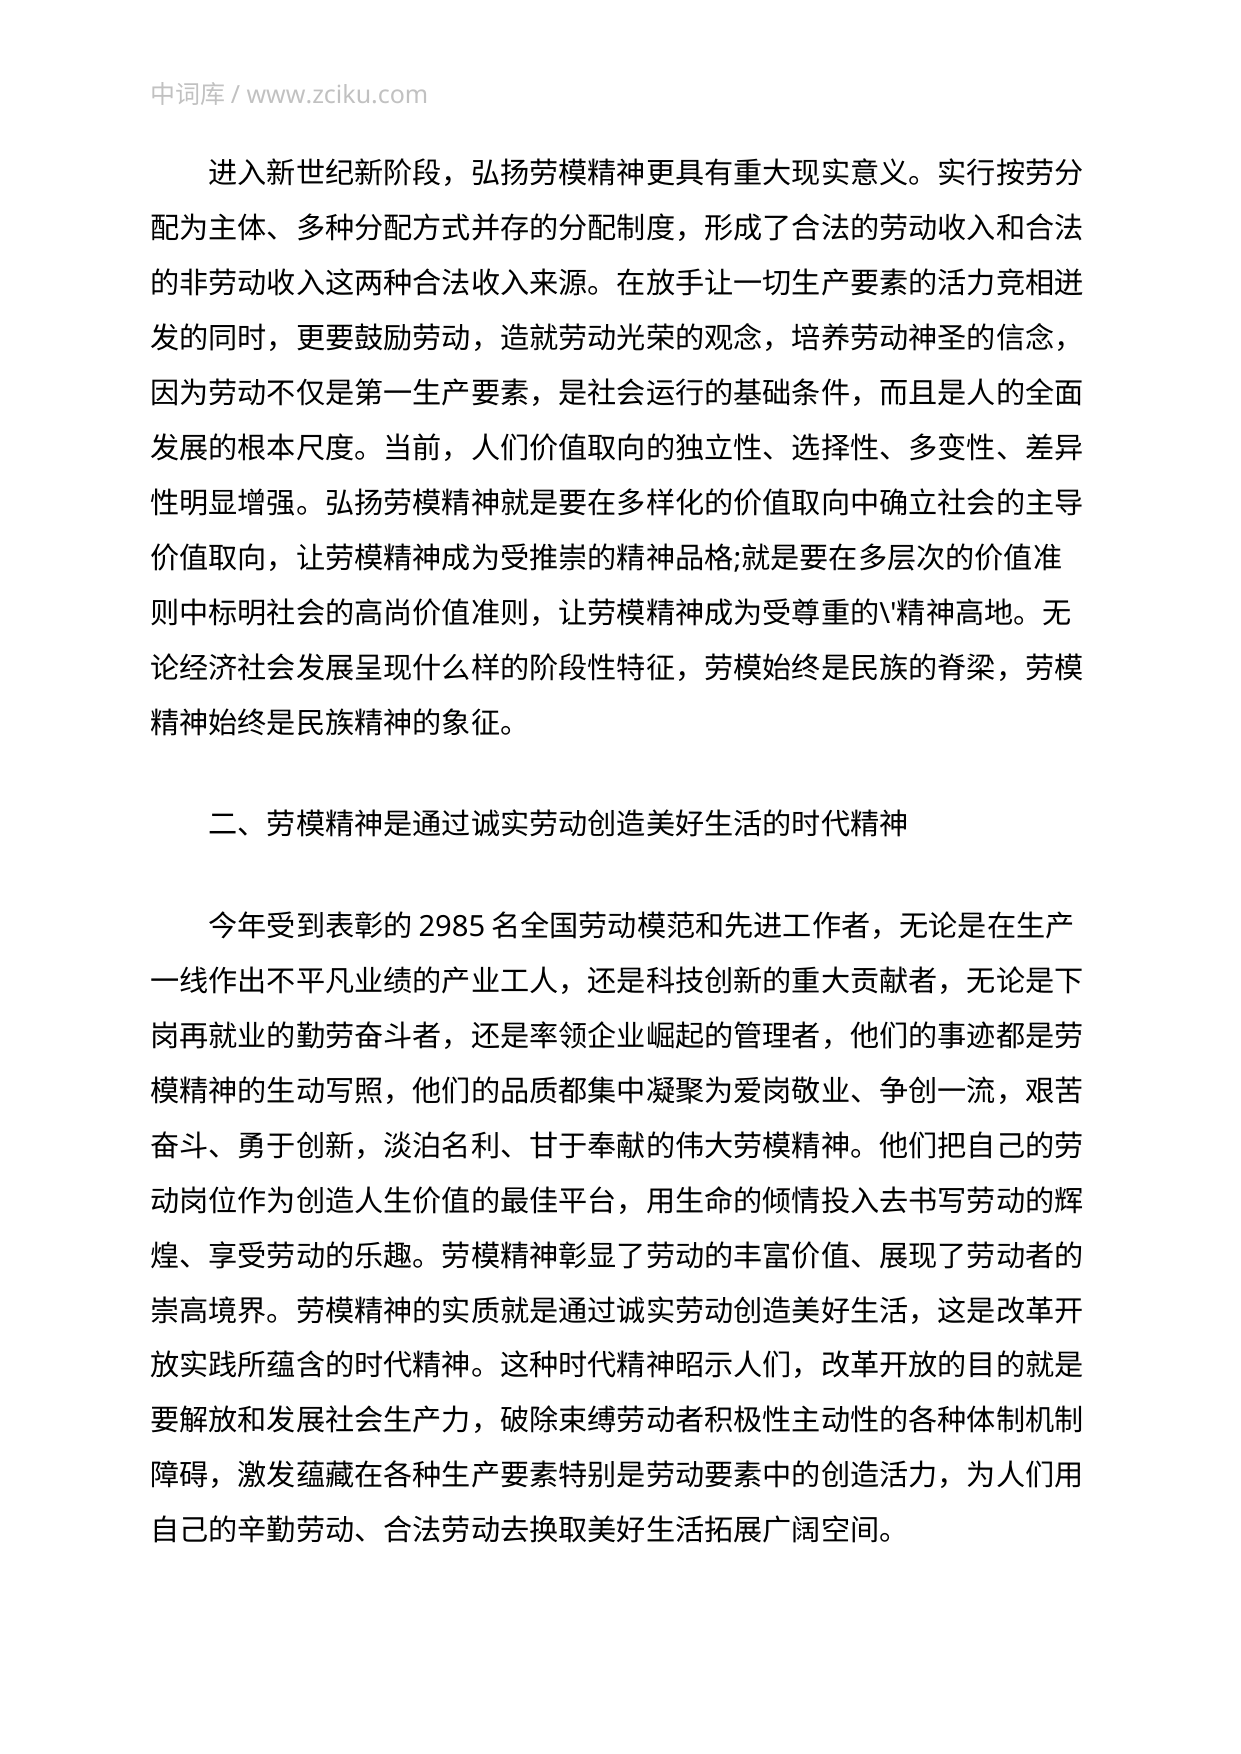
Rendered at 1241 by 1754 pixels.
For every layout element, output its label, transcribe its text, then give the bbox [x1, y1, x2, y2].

text 二、劳模精神是通过诚实劳动创造美好生活的时代精神 [150, 801, 1090, 843]
text 今年受到表彰的2985名全国劳动模范和先进工作者，无论是在生产一线作出不平凡业绩的产业工人，还是科技创新的重大贡献者，无论是下岗再就业的勤劳奋斗者，还是率领企业崛起的管理者，他们的事迹都是劳模精神的生动写照，他们的品质都集中凝聚为爱岗敬业、争创一流，艰苦奋斗、勇于创新，淡泊名利、甘于奉献的伟大劳模精神。他们把自己的劳动岗位作为创造人生价值的最佳平台，用生命的倾情投入去书写劳动的辉煌、享受劳动的乐趣。劳模精神彰显了劳动的丰富价值、展现了劳动者的崇高境界。劳模精神的实质就是通过诚实劳动创造美好生活，这是改革开放实践所蕴含的时代精神。这种时代精神昭示人们，改革开放的目的就是要解放和发展社会生产力，破除束缚劳动者积极性主动性的各种体制机制障碍，激发蕴藏在各种生产要素特别是劳动要素中的创造活力，为人们用自己的辛勤劳动、合法劳动去换取美好生活拓展广阔空间。 [150, 903, 1090, 1549]
text 进入新世纪新阶段，弘扬劳模精神更具有重大现实意义。实行按劳分配为主体、多种分配方式并存的分配制度，形成了合法的劳动收入和合法的非劳动收入这两种合法收入来源。在放手让一切生产要素的活力竞相迸发的同时，更要鼓励劳动，造就劳动光荣的观念，培养劳动神圣的信念，因为劳动不仅是第一生产要素，是社会运行的基础条件，而且是人的全面发展的根本尺度。当前，人们价值取向的独立性、选择性、多变性、差异性明显增强。弘扬劳模精神就是要在多样化的价值取向中确立社会的主导价值取向，让劳模精神成为受推崇的精神品格;就是要在多层次的价值准则中标明社会的高尚价值准则，让劳模精神成为受尊重的\'精神高地。无论经济社会发展呈现什么样的阶段性特征，劳模始终是民族的脊梁，劳模精神始终是民族精神的象征。 [150, 150, 1090, 741]
